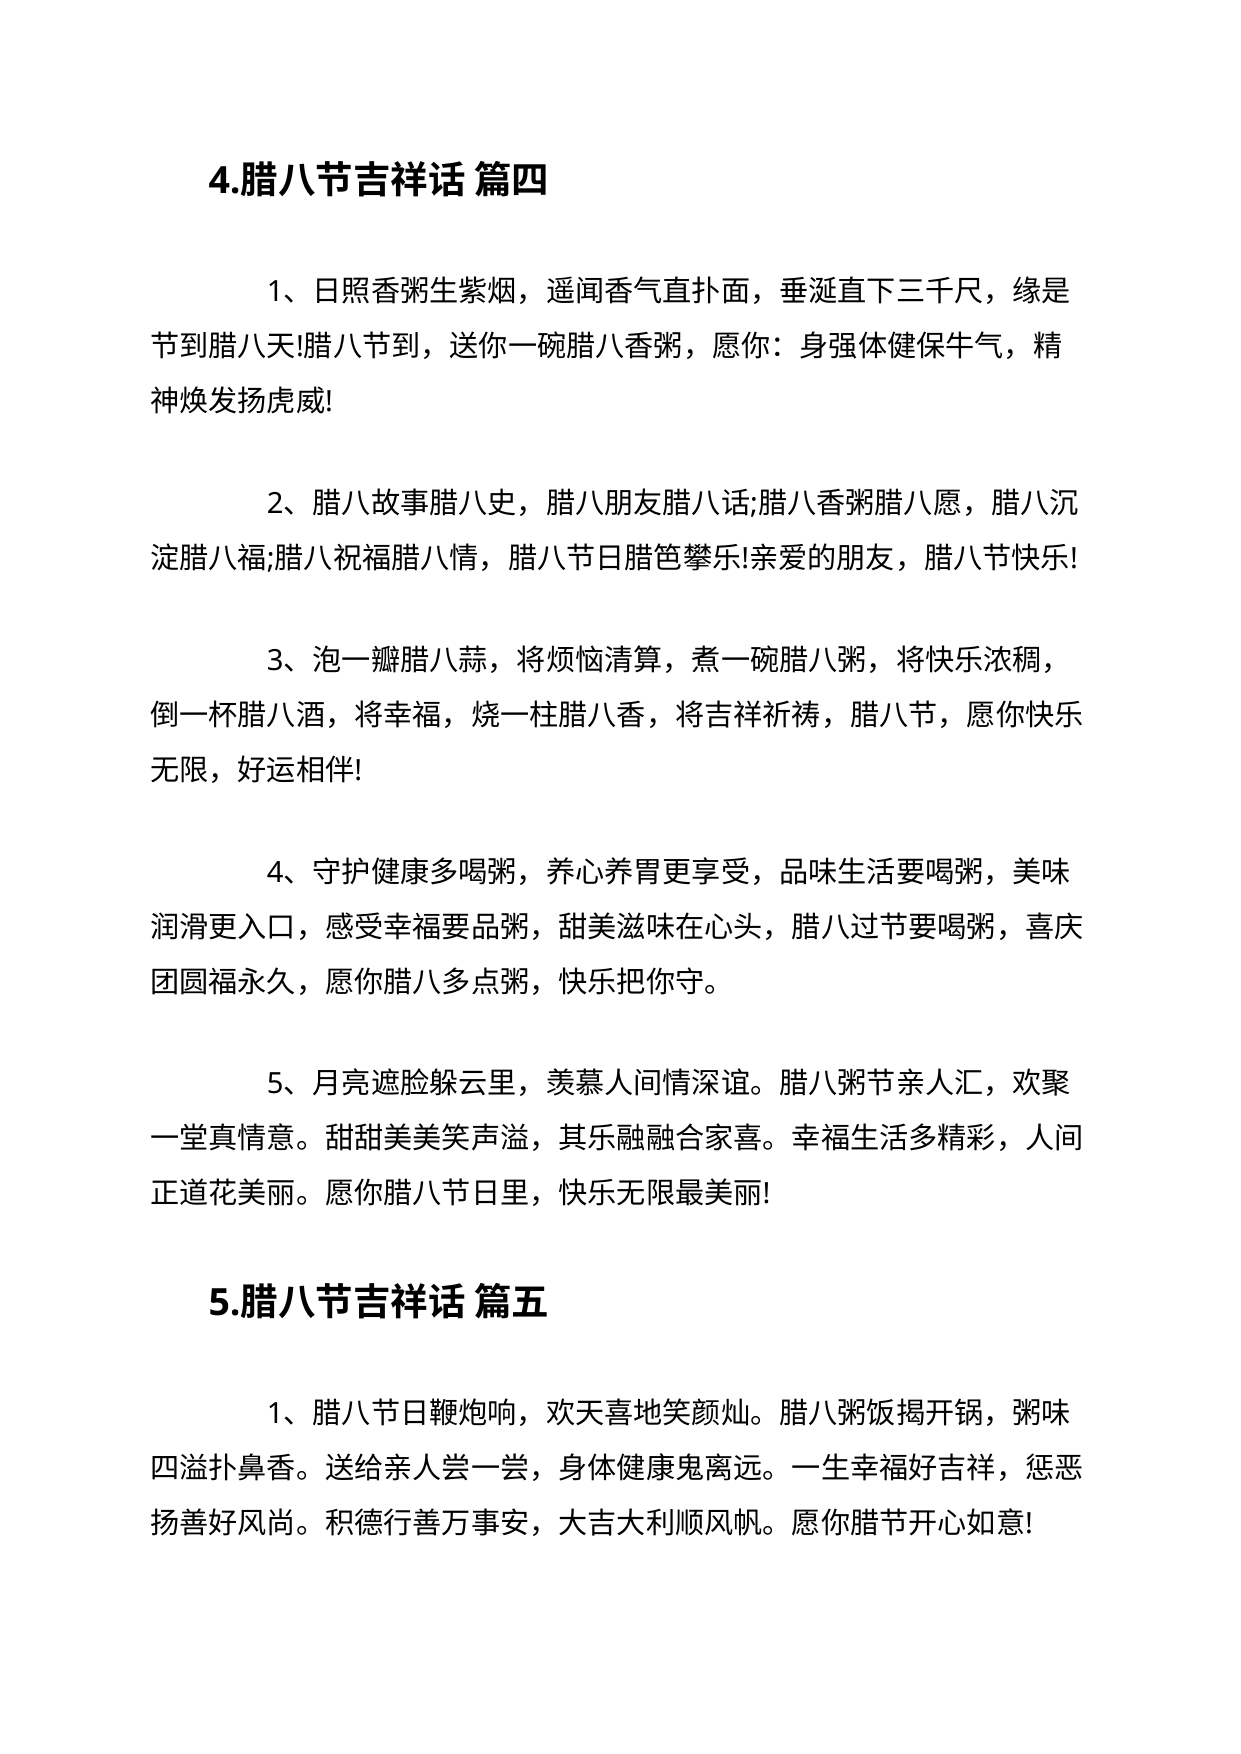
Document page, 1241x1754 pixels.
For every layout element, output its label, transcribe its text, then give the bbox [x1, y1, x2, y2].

text 3、泡一瓣腊八蒜，将烦恼清算，煮一碗腊八粥，将快乐浓稠，倒一杯腊八酒，将幸福，烧一柱腊八香，将吉祥祈祷，腊八节，愿你快乐无限，好运相伴! [150, 637, 1090, 789]
text 1、腊八节日鞭炮响，欢天喜地笑颜灿。腊八粥饭揭开锅，粥味四溢扑鼻香。送给亲人尝一尝，身体健康鬼离远。一生幸福好吉祥，惩恶扬善好风尚。积德行善万事安，大吉大利顺风帆。愿你腊节开心如意! [150, 1389, 1090, 1542]
text 5、月亮遮脸躲云里，羡慕人间情深谊。腊八粥节亲人汇，欢聚一堂真情意。甜甜美美笑声溢，其乐融融合家喜。幸福生活多精彩，人间正道花美丽。愿你腊八节日里，快乐无限最美丽! [150, 1060, 1090, 1212]
text 4.腊八节吉祥话 篇四 [150, 150, 1090, 204]
text 4、守护健康多喝粥，养心养胃更享受，品味生活要喝粥，美味润滑更入口，感受幸福要品粥，甜美滋味在心头，腊八过节要喝粥，喜庆团圆福永久，愿你腊八多点粥，快乐把你守。 [150, 848, 1090, 1001]
text 1、日照香粥生紫烟，遥闻香气直扑面，垂涎直下三千尺，缘是节到腊八天!腊八节到，送你一碗腊八香粥，愿你：身强体健保牛气，精神焕发扬虎威! [150, 268, 1090, 420]
text 2、腊八故事腊八史，腊八朋友腊八话;腊八香粥腊八愿，腊八沉淀腊八福;腊八祝福腊八情，腊八节日腊笆攀乐!亲爱的朋友，腊八节快乐! [150, 479, 1090, 577]
text 5.腊八节吉祥话 篇五 [150, 1272, 1090, 1326]
